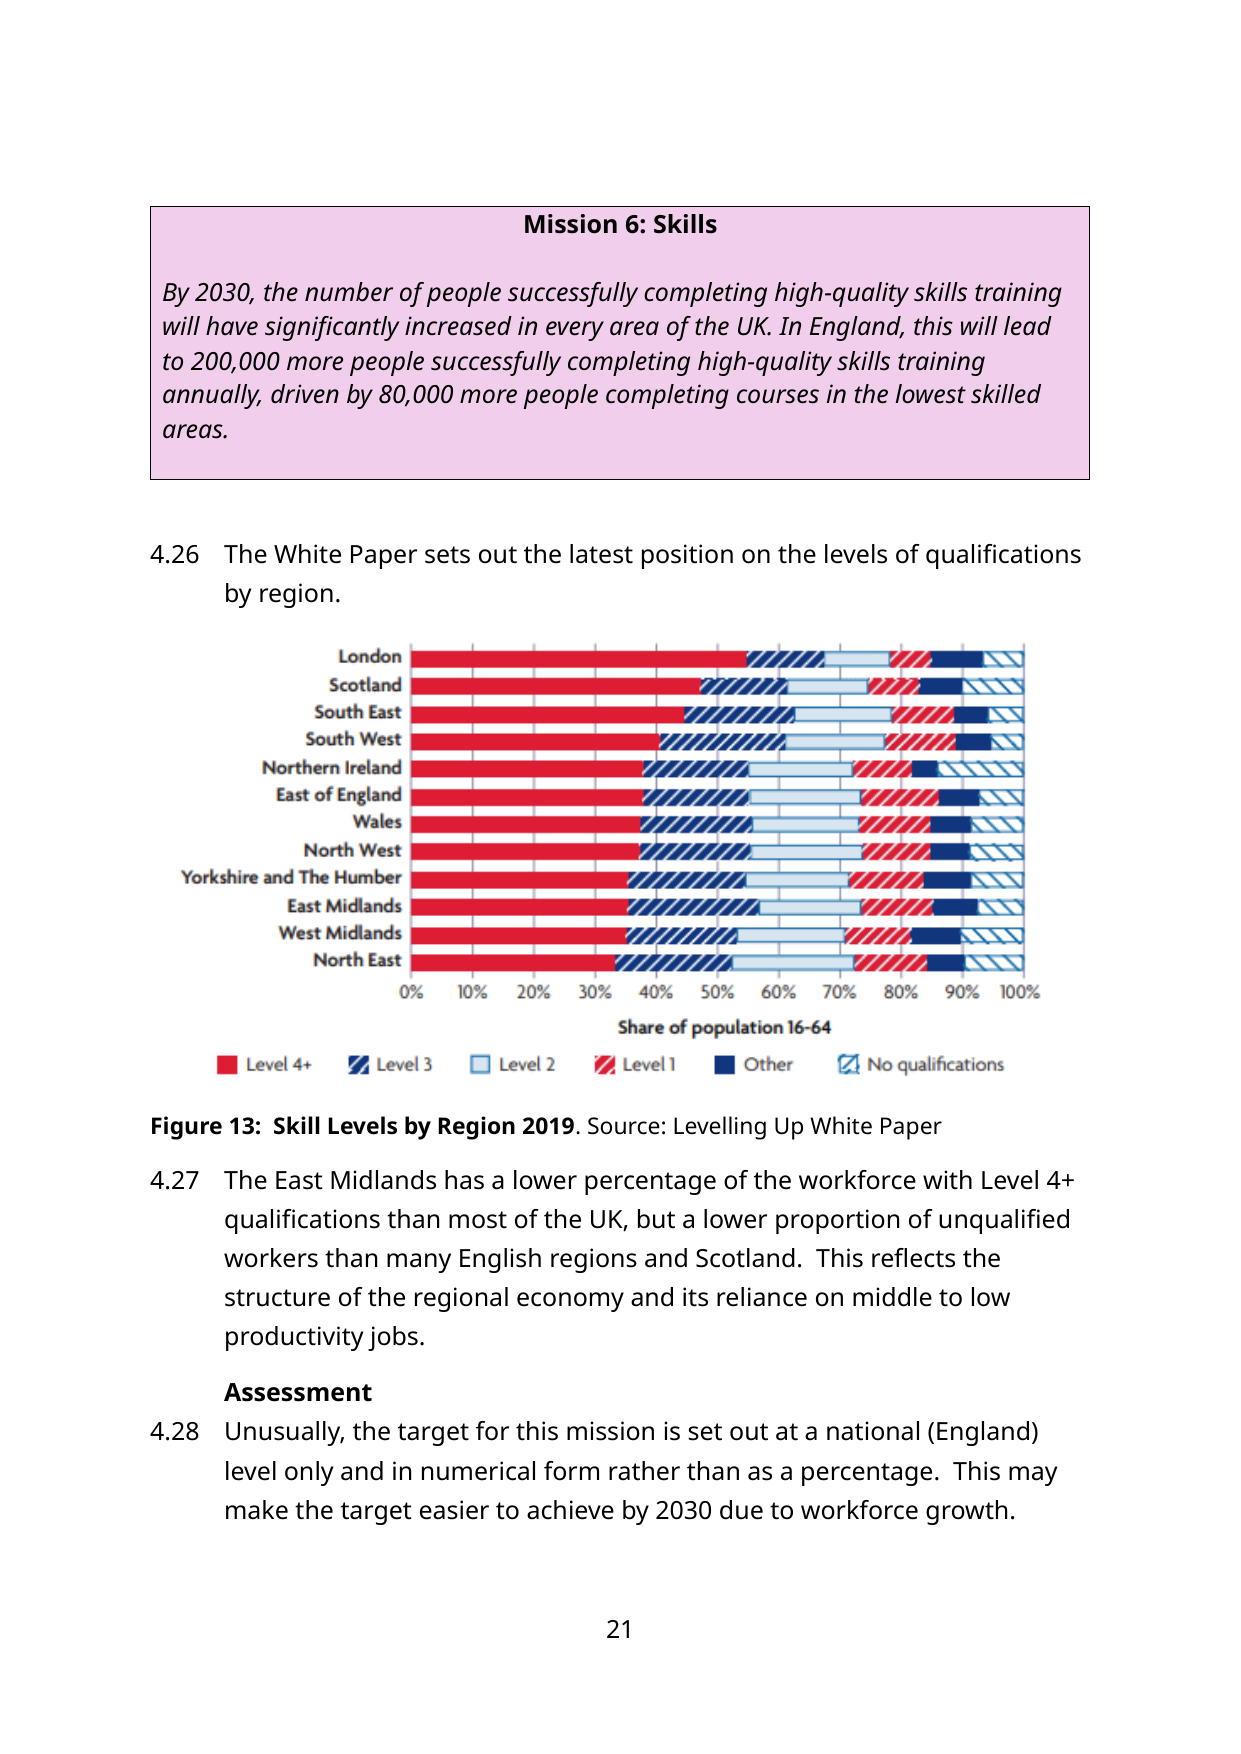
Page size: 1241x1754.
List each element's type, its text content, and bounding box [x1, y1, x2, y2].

picture [150, 631, 1091, 1088]
text Figure 13: Skill Levels by Region 2019. Source: Levelling Up White Paper [150, 1110, 1090, 1141]
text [150, 1414, 1090, 1526]
text 4.26 The White Paper sets out the latest position on the levels of qualifications by region. [150, 536, 1090, 609]
text 4.27 The East Midlands has a lower percentage of the workforce with Level 4+ qualifications than most of the UK, but a lower proportion of unqualified workers than many English regions and Scotland. This reflects the structure of the regional economy and its reliance on middle to low productivity jobs. [150, 1162, 1090, 1353]
text Assessment [150, 1375, 1090, 1409]
table_header Mission 6: Skills By 2030, the number of people successfully completing high-quality skills training will have significantly increased in every area of the UK. In England, this will lead to 200,000 more people successfully completing high-quality skills training annually, driven by 80,000 more people completing courses in the lowest skilled areas. [151, 207, 1089, 479]
